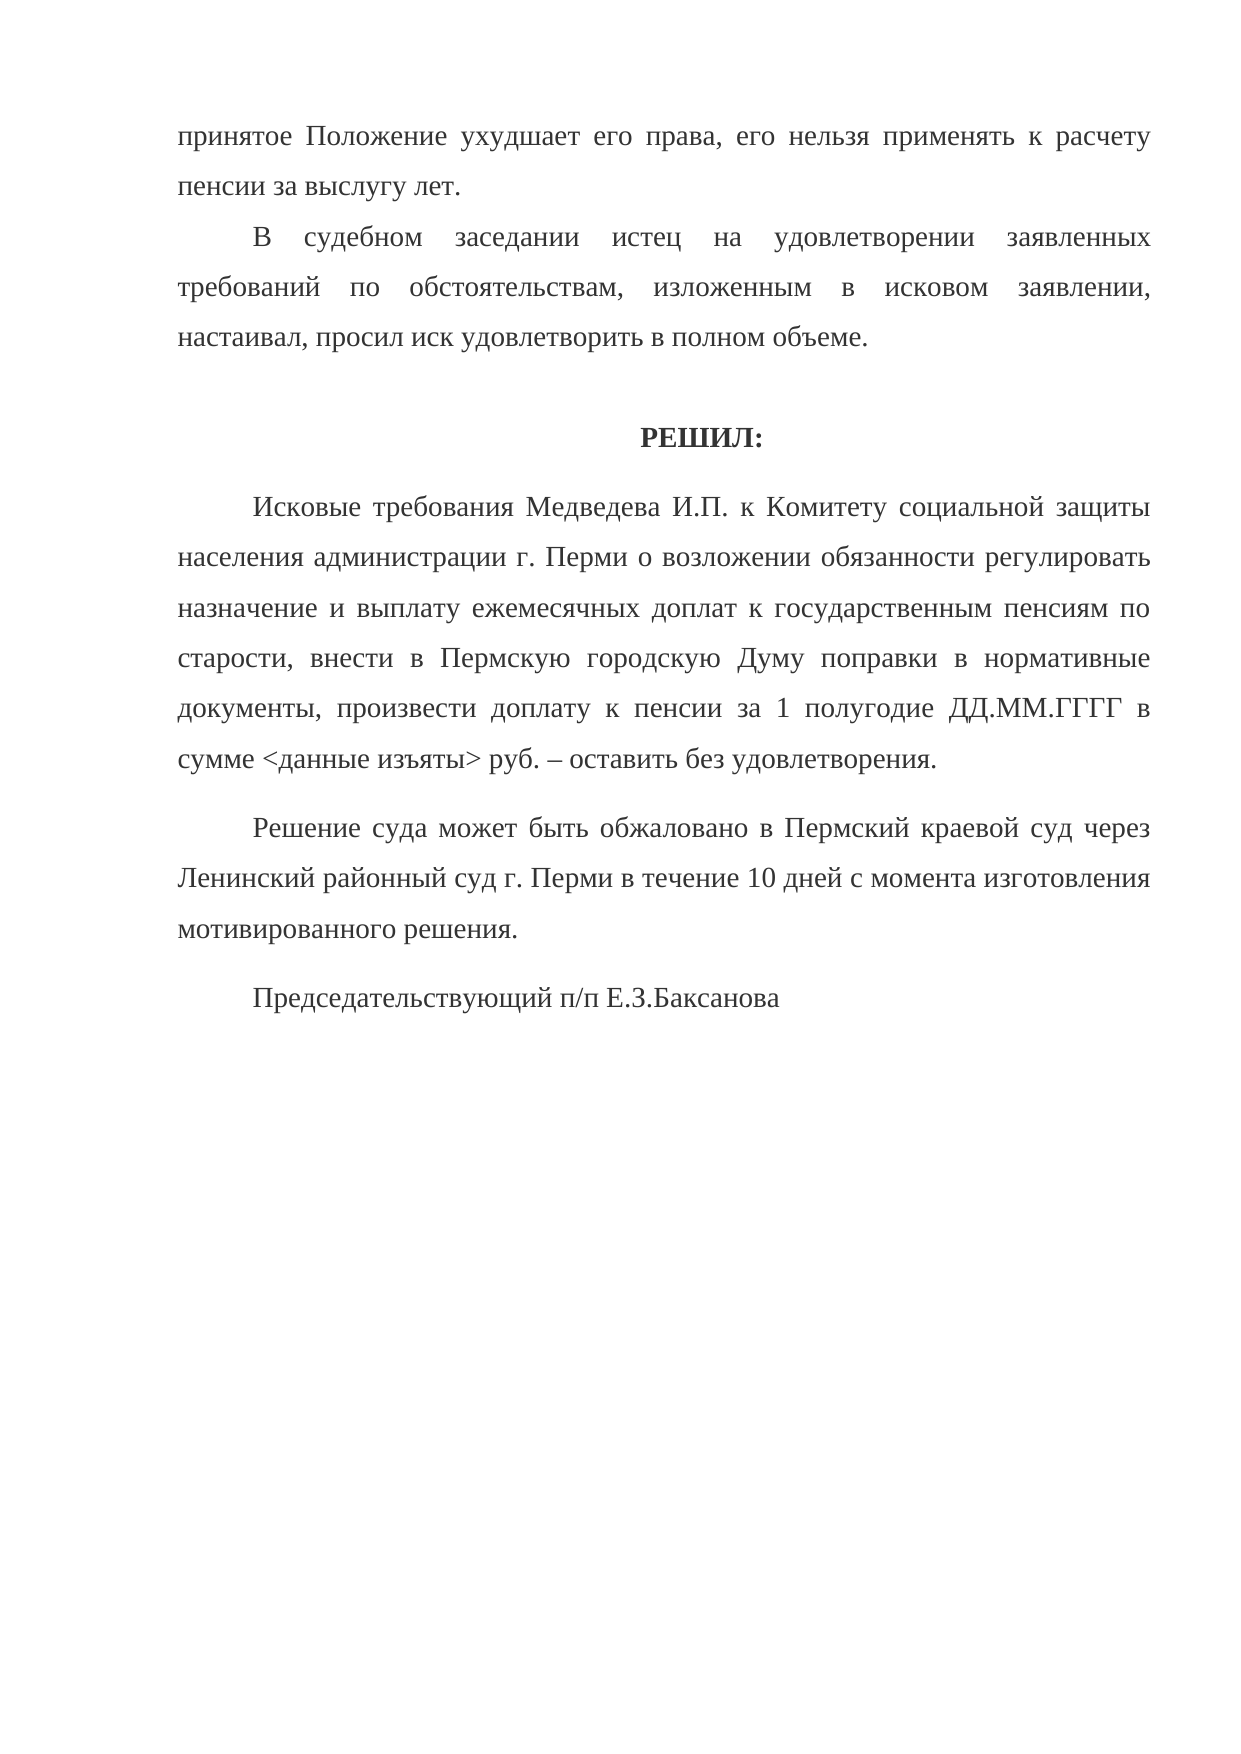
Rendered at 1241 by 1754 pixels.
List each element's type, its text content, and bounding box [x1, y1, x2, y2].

text Исковые требования Медведева И.П. к Комитету социальной защиты населения администрации г. Перми о возложении обязанности регулировать назначение и выплату ежемесячных доплат к государственным пенсиям по старости, внести в Пермскую городскую Думу поправки в нормативные документы, произвести доплату к пенсии за 1 полугодие ДД.ММ.ГГГГ в сумме <данные изъяты> руб. – оставить без удовлетворения. [177, 489, 1152, 774]
text В судебном заседании истец на удовлетворении заявленных требований по обстоятельствам, изложенным в исковом заявлении, настаивал, просил иск удовлетворить в полном объеме. [177, 219, 1152, 353]
text Председательствующий п/п Е.З.Баксанова [177, 980, 1152, 1013]
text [177, 118, 1152, 202]
text РЕШИЛ: [177, 420, 1152, 453]
text Решение суда может быть обжаловано в Пермский краевой суд через Ленинский районный суд г. Перми в течение 10 дней с момента изготовления мотивированного решения. [177, 810, 1152, 944]
